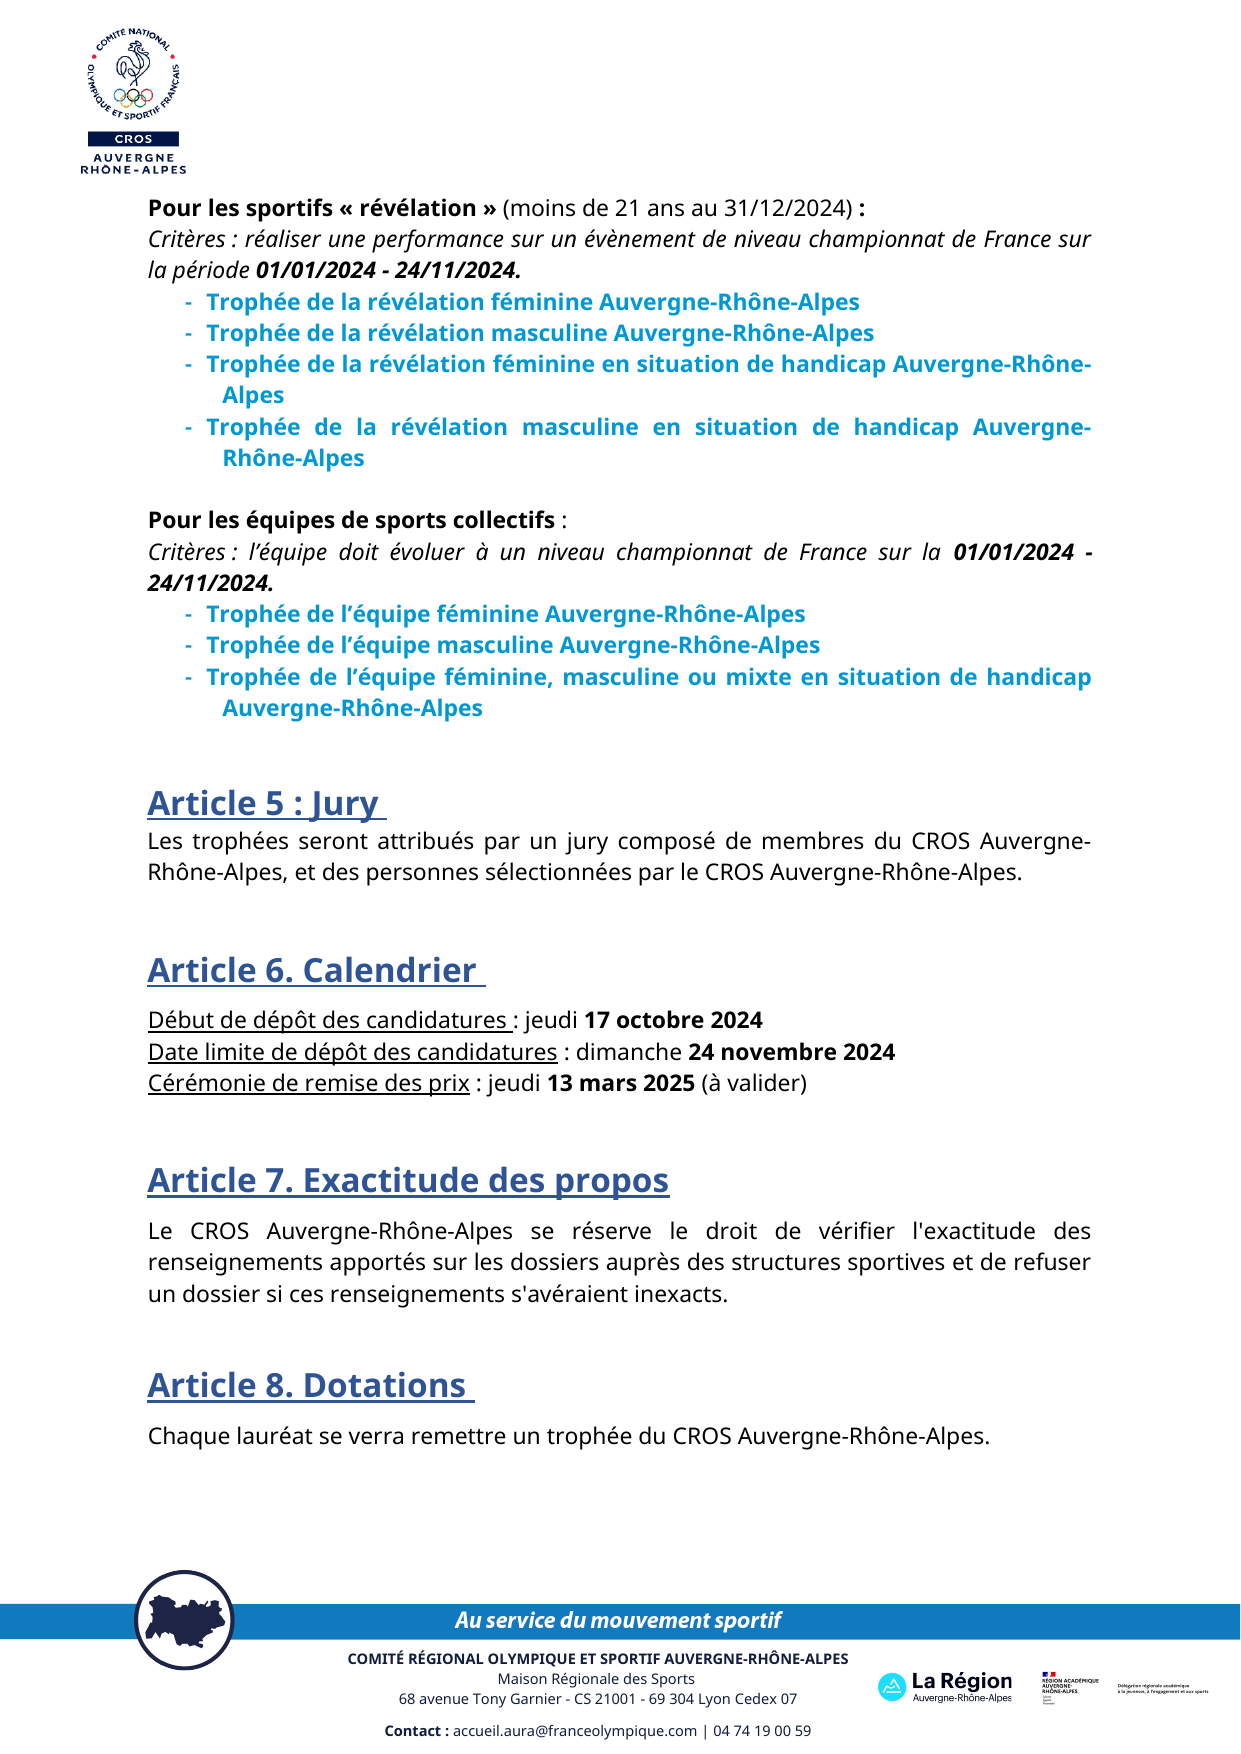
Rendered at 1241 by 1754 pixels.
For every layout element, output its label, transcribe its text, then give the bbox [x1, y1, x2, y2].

text Début de dépôt des candidatures : jeudi 17 octobre 2024 [148, 1004, 1093, 1036]
subtitle Article 5 : Jury [147, 779, 1093, 825]
text Critères : l’équipe doit évoluer à un niveau championnat de France sur la 01/01/2024 - 24/11/2024. [148, 536, 1093, 598]
text Pour les sportifs « révélation » (moins de 21 ans au 31/12/2024) : [148, 192, 1093, 223]
picture [0, 1556, 1241, 1754]
list Trophée de la révélation masculine en situation de handicap Auvergne-Rhône-Alpes [185, 411, 1093, 473]
subtitle Article 8. Dotations [147, 1362, 1093, 1408]
text Cérémonie de remise des prix : jeudi 13 mars 2025 (à valider) [148, 1067, 1093, 1098]
picture [1042, 1664, 1214, 1712]
list Trophée de la révélation féminine en situation de handicap Auvergne-Rhône-Alpes [185, 348, 1093, 411]
text Chaque lauréat se verra remettre un trophée du CROS Auvergne-Rhône-Alpes. [148, 1420, 1093, 1451]
picture [71, 21, 194, 181]
subtitle Article 7. Exactitude des propos [147, 1157, 1093, 1203]
subtitle Article 6. Calendrier [147, 946, 1093, 992]
text Le CROS Auvergne-Rhône-Alpes se réserve le droit de vérifier l'exactitude des renseignements apportés sur les dossiers auprès des structures sportives et de refuser un dossier si ces renseignements s'avéraient inexacts. [148, 1215, 1093, 1309]
list Trophée de la révélation masculine Auvergne-Rhône-Alpes [185, 317, 1093, 348]
picture [878, 1672, 1012, 1703]
text Critères : réaliser une performance sur un évènement de niveau championnat de France sur la période 01/01/2024 - 24/11/2024. [148, 223, 1093, 286]
list Trophée de la révélation féminine Auvergne-Rhône-Alpes [185, 286, 1093, 317]
list Trophée de l’équipe féminine Auvergne-Rhône-Alpes [185, 598, 1093, 629]
text Date limite de dépôt des candidatures : dimanche 24 novembre 2024 [148, 1036, 1093, 1067]
list Trophée de l’équipe masculine Auvergne-Rhône-Alpes [185, 629, 1093, 661]
list Trophée de l’équipe féminine, masculine ou mixte en situation de handicap Auvergne-Rhône-Alpes [185, 661, 1093, 723]
text Pour les équipes de sports collectifs : [148, 504, 1093, 536]
text Les trophées seront attribués par un jury composé de membres du CROS Auvergne-Rhône-Alpes, et des personnes sélectionnées par le CROS Auvergne-Rhône-Alpes. [147, 825, 1093, 887]
